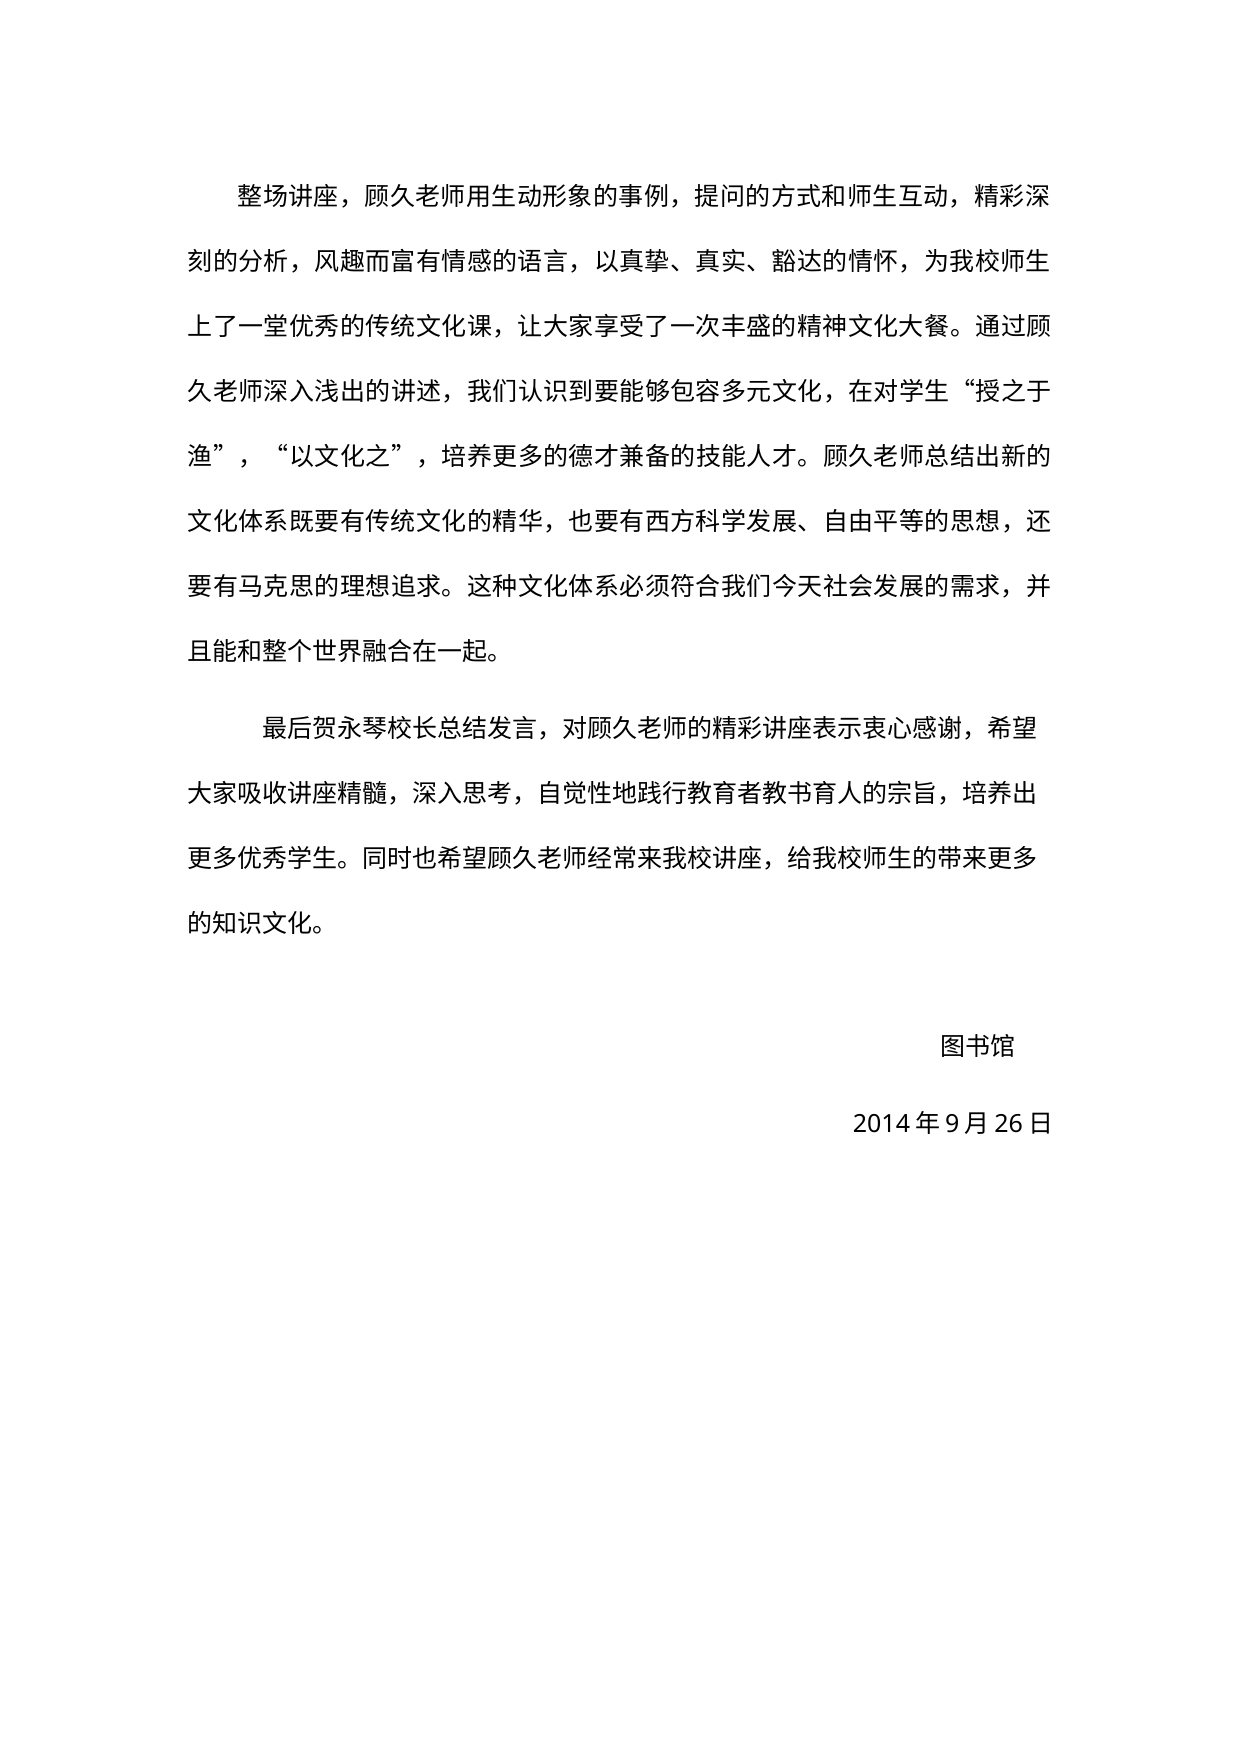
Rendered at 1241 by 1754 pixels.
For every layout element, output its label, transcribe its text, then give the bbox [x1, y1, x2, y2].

text 整场讲座，顾久老师用生动形象的事例，提问的方式和师生互动，精彩深刻的分析，风趣而富有情感的语言，以真挚、真实、豁达的情怀，为我校师生上了一堂优秀的传统文化课，让大家享受了一次丰盛的精神文化大餐。通过顾久老师深入浅出的讲述，我们认识到要能够包容多元文化，在对学生“授之于渔”，“以文化之”，培养更多的德才兼备的技能人才。顾久老师总结出新的文化体系既要有传统文化的精华，也要有西方科学发展、自由平等的思想，还要有马克思的理想追求。这种文化体系必须符合我们今天社会发展的需求，并且能和整个世界融合在一起。 [187, 162, 1053, 682]
text 2014年9月26日 [187, 1089, 1053, 1154]
text 图书馆 [187, 1012, 1015, 1077]
text 最后贺永琴校长总结发言，对顾久老师的精彩讲座表示衷心感谢，希望大家吸收讲座精髓，深入思考，自觉性地践行教育者教书育人的宗旨，培养出更多优秀学生。同时也希望顾久老师经常来我校讲座，给我校师生的带来更多的知识文化。 [187, 694, 1053, 954]
